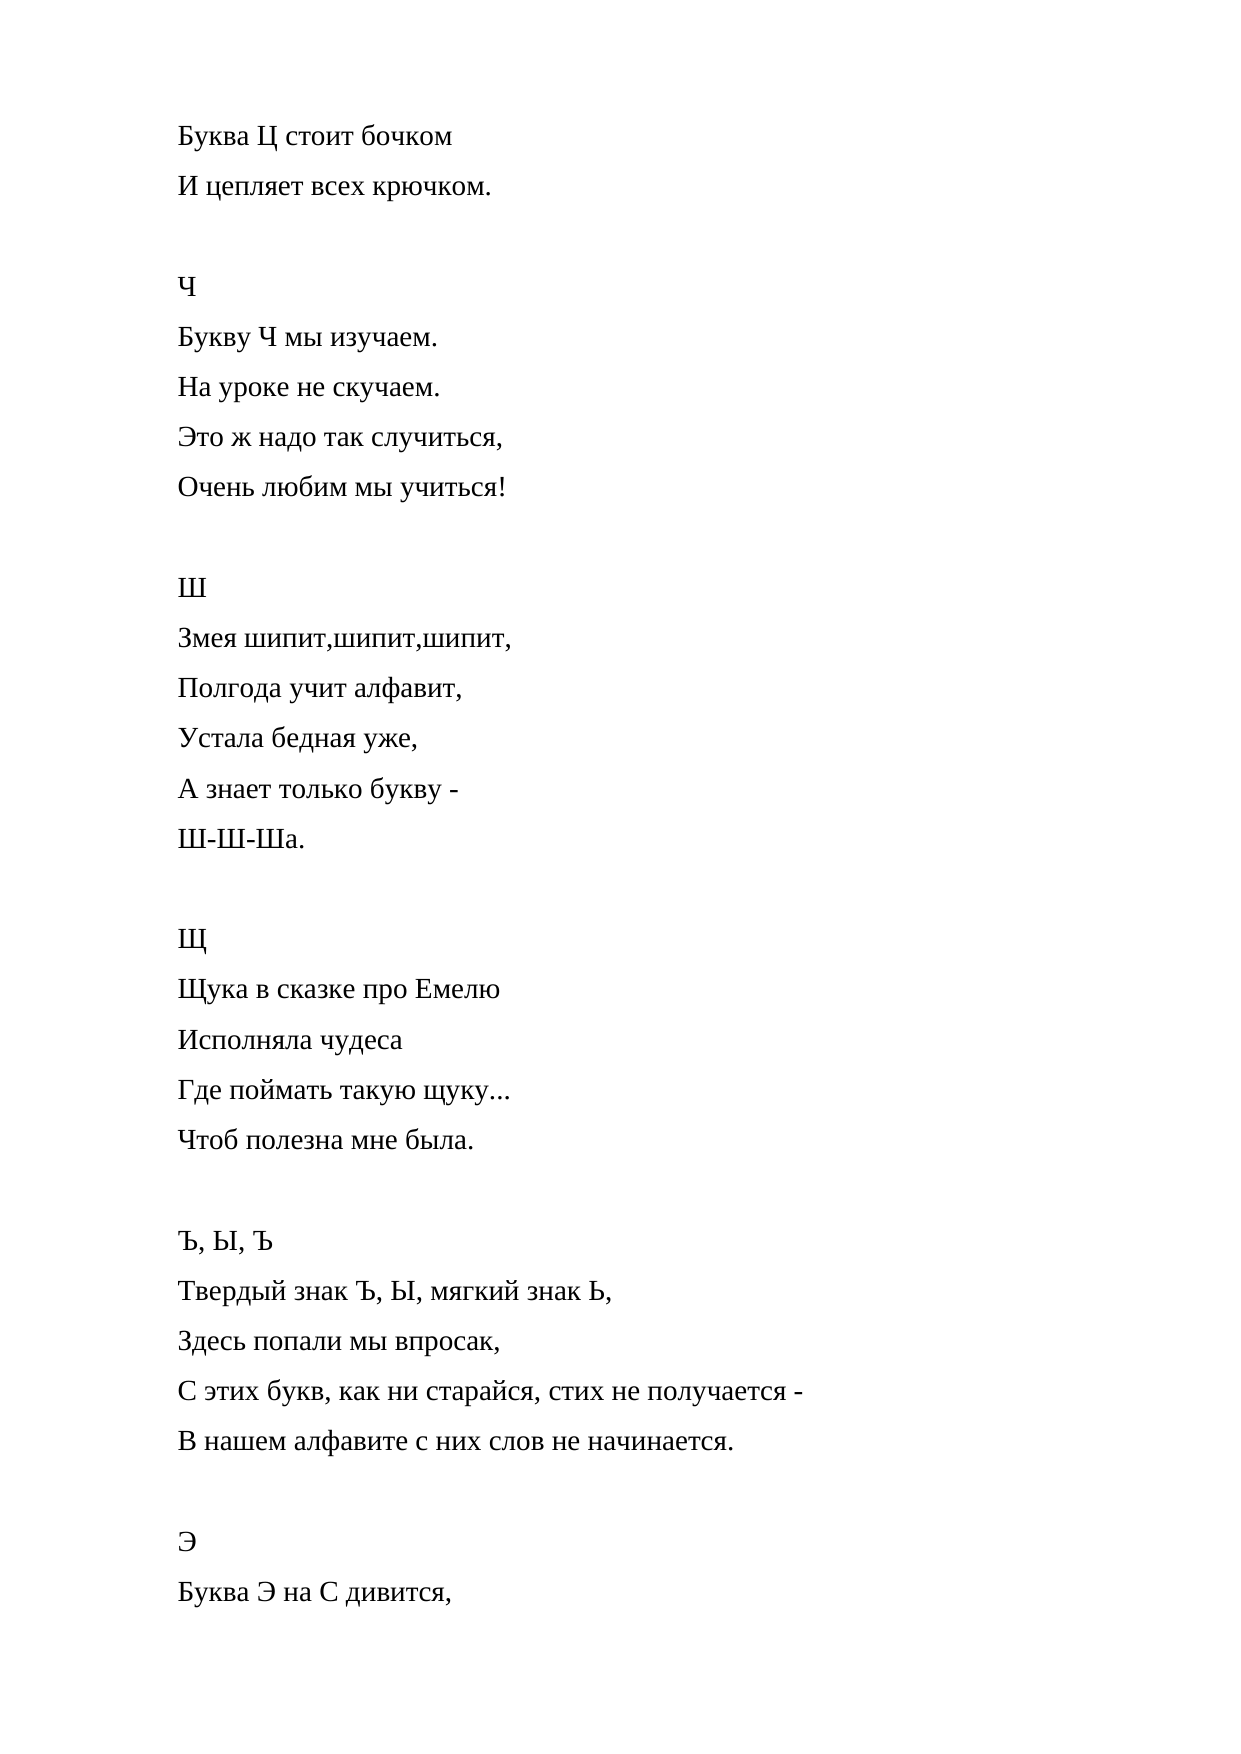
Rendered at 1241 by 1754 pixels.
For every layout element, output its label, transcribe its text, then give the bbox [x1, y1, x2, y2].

text Очень любим мы учиться! [177, 469, 1152, 503]
text Твердый знак Ъ, Ы, мягкий знак Ь, [177, 1273, 1152, 1306]
text Буква Э на С дивится, [177, 1574, 1152, 1608]
text Где поймать такую щуку... [177, 1072, 1152, 1106]
text Чтоб полезна мне была. [177, 1122, 1152, 1156]
text Ш [177, 570, 1152, 603]
text Здесь попали мы впросак, [177, 1323, 1152, 1357]
text Щука в сказке про Емелю [177, 972, 1152, 1005]
text А знает только букву - [177, 771, 1152, 804]
text Э [177, 1524, 1152, 1557]
text С этих букв, как ни старайся, стих не получается - [177, 1373, 1152, 1407]
text И цепляет всех крючком. [177, 168, 1152, 202]
text Букву Ч мы изучаем. [177, 319, 1152, 352]
text Змея шипит,шипит,шипит, [177, 620, 1152, 654]
text Щ [177, 921, 1152, 955]
text Исполняла чудеса [177, 1022, 1152, 1055]
text Устала бедная уже, [177, 721, 1152, 754]
text На уроке не скучаем. [177, 369, 1152, 403]
text Это ж надо так случиться, [177, 419, 1152, 453]
text В нашем алфавите с них слов не начинается. [177, 1423, 1152, 1457]
text Буква Ц стоит бочком [177, 118, 1152, 152]
text Ъ, Ы, Ъ [177, 1223, 1152, 1256]
text Ч [177, 269, 1152, 302]
text Полгода учит алфавит, [177, 670, 1152, 704]
text Ш-Ш-Ша. [177, 821, 1152, 854]
